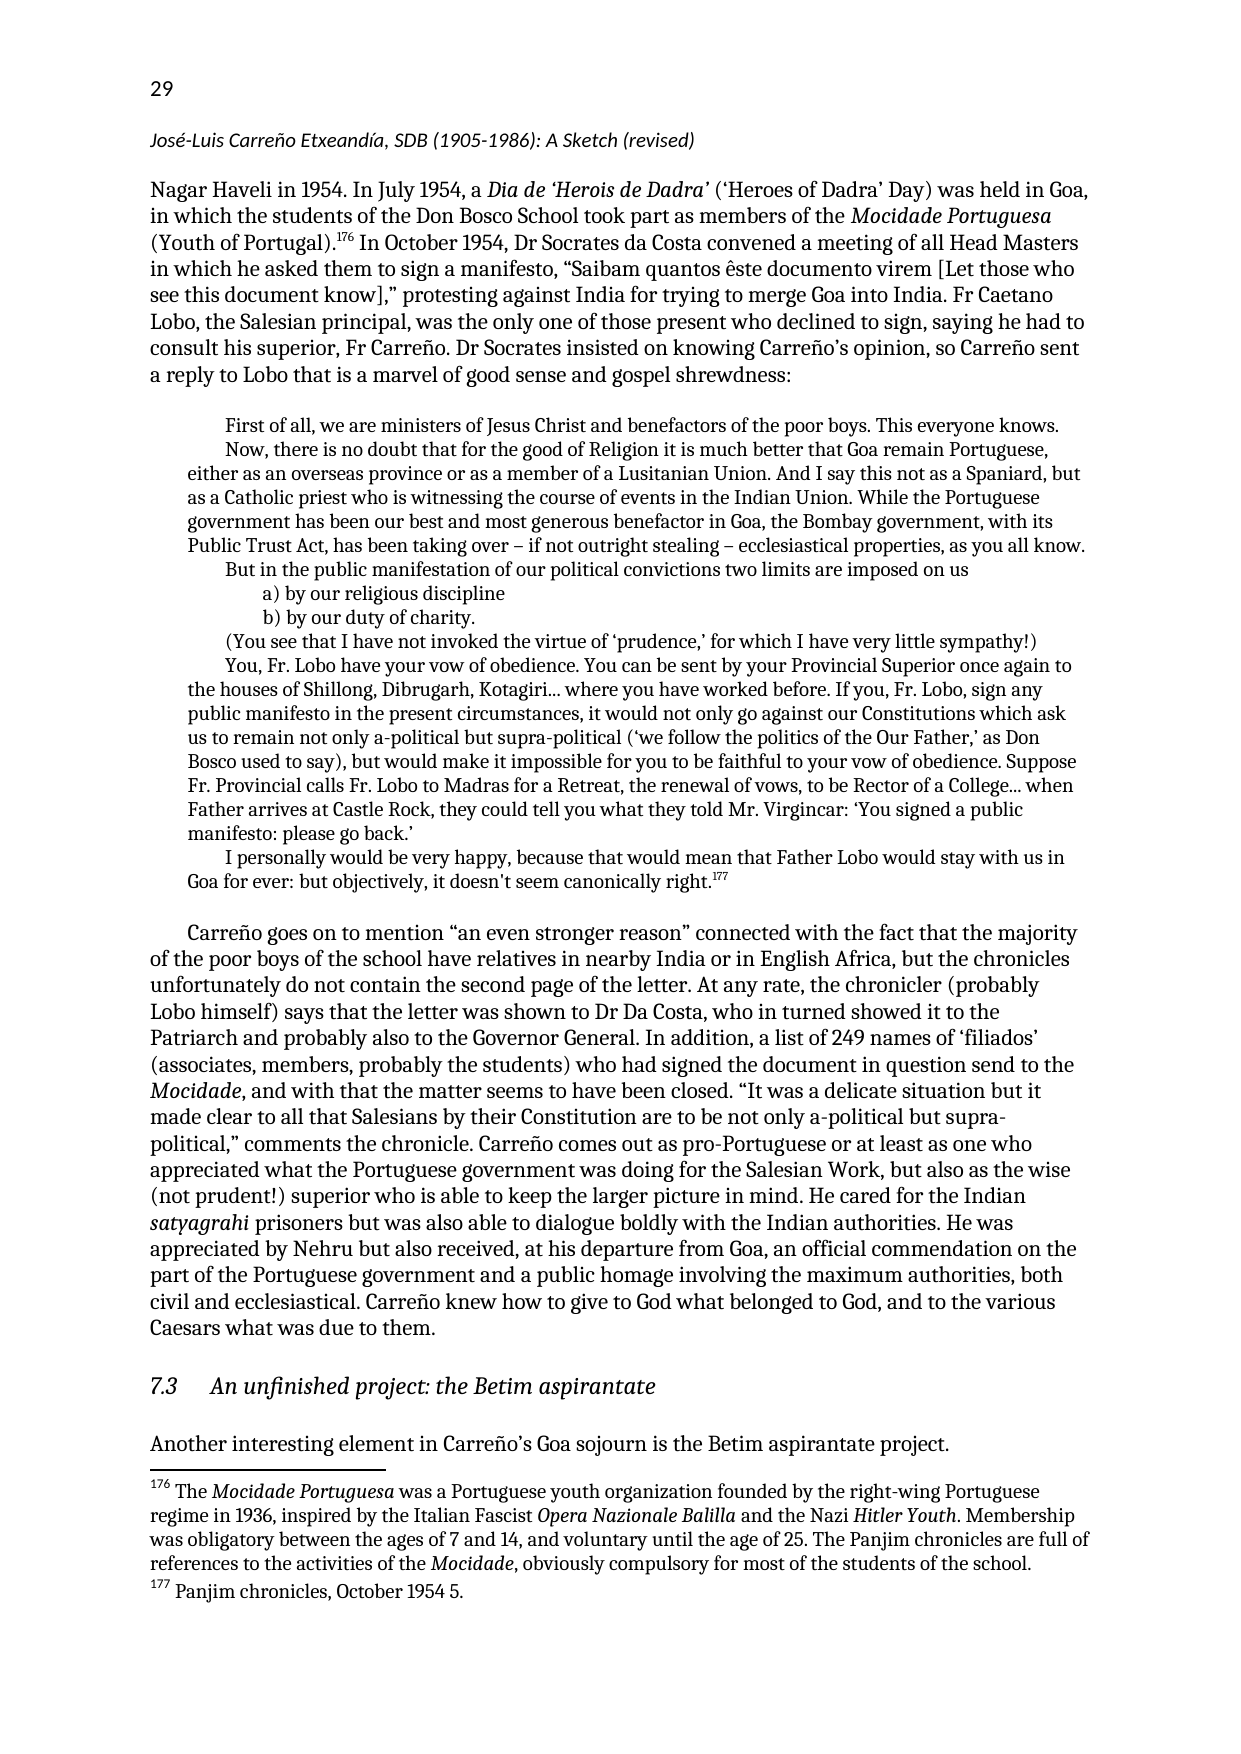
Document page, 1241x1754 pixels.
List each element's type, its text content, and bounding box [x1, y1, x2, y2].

text I personally would be very happy, because that would mean that Father Lobo would stay with us in Goa for ever: but objectively, it doesn't seem canonically right. [187, 845, 1090, 893]
text (You see that I have not invoked the virtue of ‘prudence,’ for which I have very little sympathy!) [187, 630, 1090, 654]
text Carreño goes on to mention “an even stronger reason” connected with the fact that the majority of the poor boys of the school have relatives in nearby India or in English Africa, but the chronicles unfortunately do not contain the second page of the letter. At any rate, the chronicler (probably Lobo himself) says that the letter was shown to Dr Da Costa, who in turned showed it to the Patriarch and probably also to the Governor General. In addition, a list of 249 names of ‘filiados’ (associates, members, probably the students) who had signed the document in question send to the Mocidade, and with that the matter seems to have been closed. “It was a delicate situation but it made clear to all that Salesians by their Constitution are to be not only a-political but supra-political,” comments the chronicle. Carreño comes out as pro-Portuguese or at least as one who appreciated what the Portuguese government was doing for the Salesian Work, but also as the wise (not prudent!) superior who is able to keep the larger picture in mind. He cared for the Indian satyagrahi prisoners but was also able to dialogue boldly with the Indian authorities. He was appreciated by Nehru but also received, at his departure from Goa, an official commendation on the part of the Portuguese government and a public homage involving the maximum authorities, both civil and ecclesiastical. Carreño knew how to give to God what belonged to God, and to the various Caesars what was due to them. [150, 919, 1090, 1341]
text First of all, we are ministers of Jesus Christ and benefactors of the poor boys. This everyone knows. [187, 414, 1090, 438]
text Another interesting element in Carreño’s Goa sojourn is the Betim aspirantate project. [150, 1431, 1090, 1457]
text a) by our religious discipline [262, 582, 1090, 606]
text You, Fr. Lobo have your vow of obedience. You can be sent by your Provincial Superior once again to the houses of Shillong, Dibrugarh, Kotagiri... where you have worked before. If you, Fr. Lobo, sign any public manifesto in the present circumstances, it would not only go against our Constitutions which ask us to remain not only a-political but supra-political (‘we follow the politics of the Our Father,’ as Don Bosco used to say), but would make it impossible for you to be faithful to your vow of obedience. Suppose Fr. Provincial calls Fr. Lobo to Madras for a Retreat, the renewal of vows, to be Rector of a College... when Father arrives at Castle Rock, they could tell you what they told Mr. Virgincar: ‘You signed a public manifesto: please go back.’ [187, 654, 1090, 845]
text Now, there is no doubt that for the good of Religion it is much better that Goa remain Portuguese, either as an overseas province or as a member of a Lusitanian Union. And I say this not as a Spaniard, but as a Catholic priest who is witnessing the course of events in the Indian Union. While the Portuguese government has been our best and most generous benefactor in Goa, the Bombay government, with its Public Trust Act, has been taking over – if not outright stealing – ecclesiastical properties, as you all know. [187, 438, 1090, 558]
text b) by our duty of charity. [262, 606, 1090, 630]
text But in the public manifestation of our political convictions two limits are imposed on us [187, 558, 1090, 582]
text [150, 177, 1090, 388]
subtitle An unfinished project: the Betim aspirantate [150, 1372, 1090, 1401]
